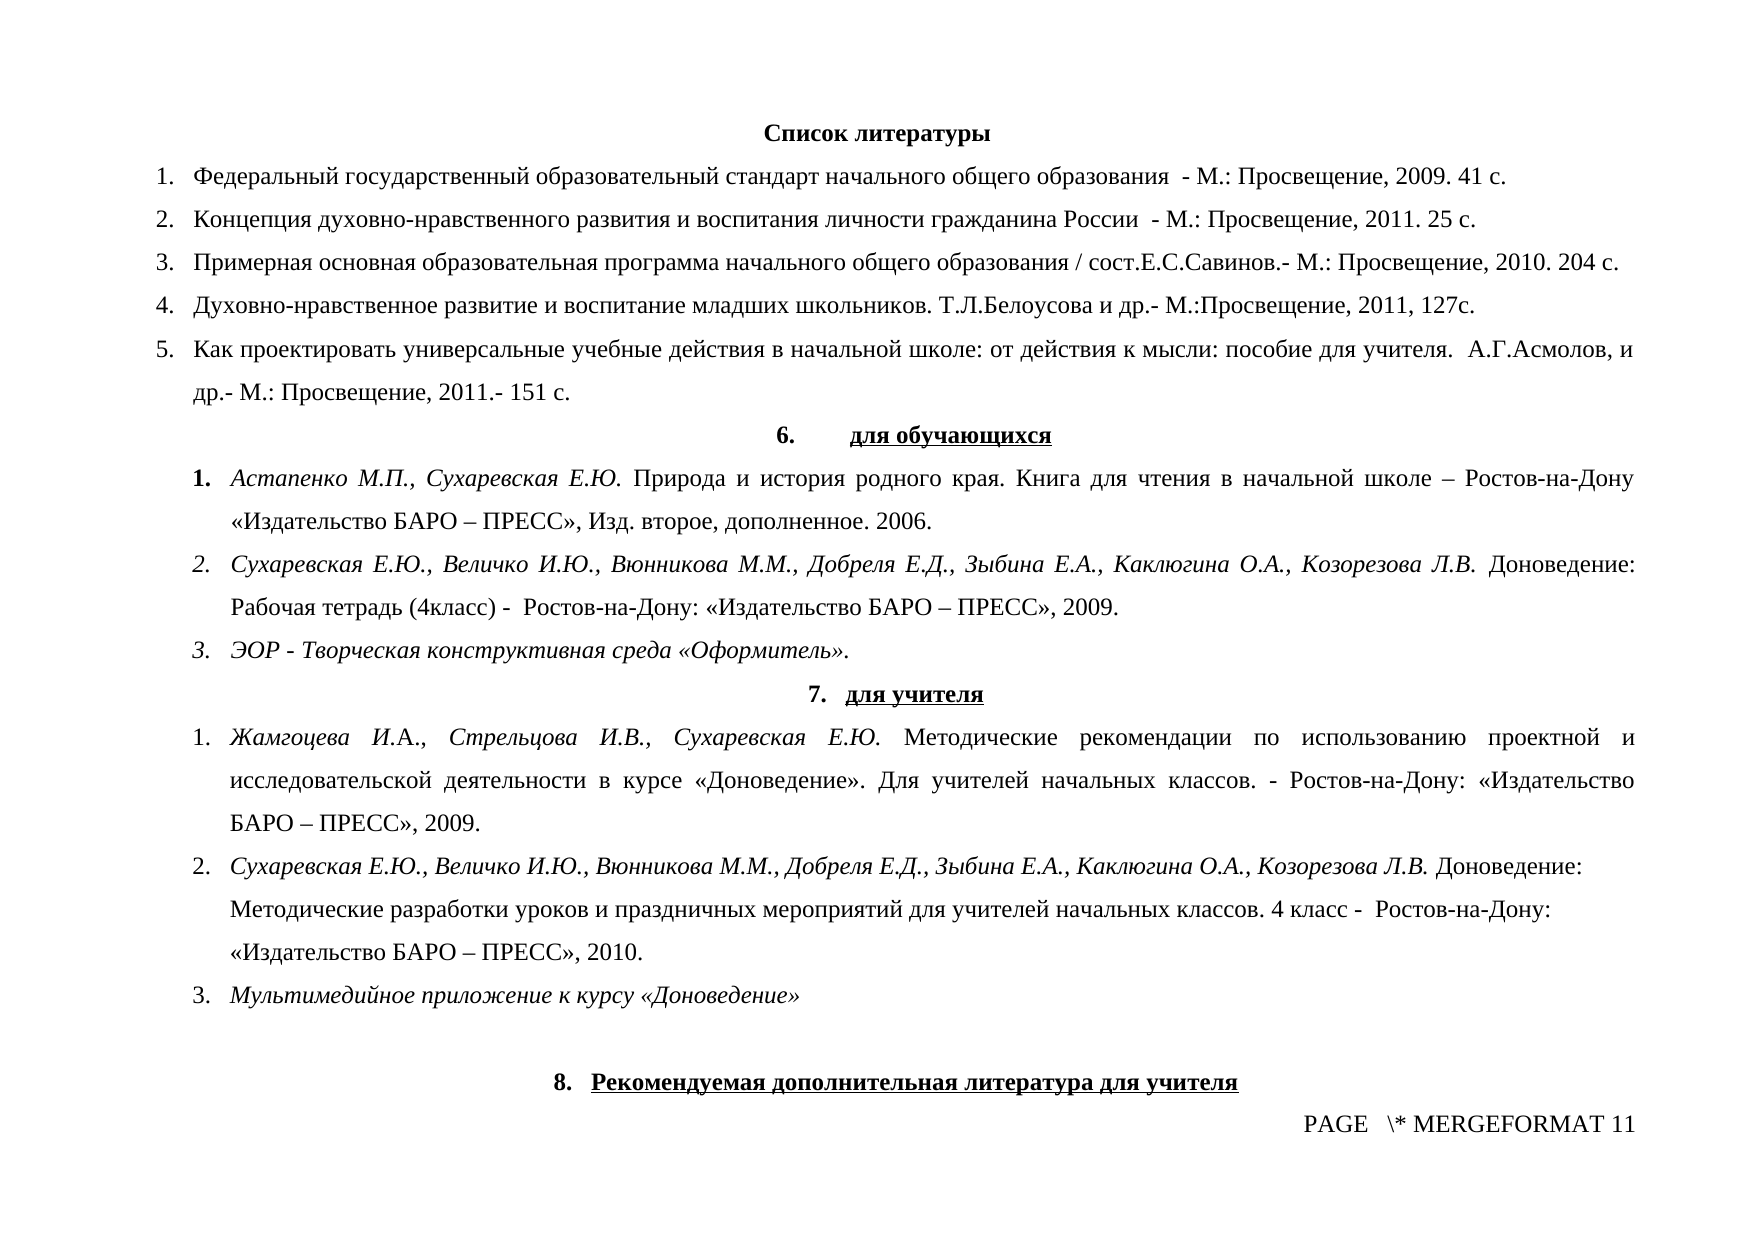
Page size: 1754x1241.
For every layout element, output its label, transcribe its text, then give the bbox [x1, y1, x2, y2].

list Сухаревская Е.Ю., Величко И.Ю., Вюнникова М.М., Добреля Е.Д., Зыбина Е.А., Каклюгина О.А., Козорезова Л.В. Доноведение: Методические разработки уроков и праздничных мероприятий для учителей начальных классов. 4 класс - Ростов-на-Дону: «Издательство БАРО – ПРЕСС», 2010. [192, 851, 1636, 966]
list Жамгоцева И.А., Стрельцова И.В., Сухаревская Е.Ю. Методические рекомендации по использованию проектной и исследовательской деятельности в курсе «Доноведение». Для учителей начальных классов. - Ростов-на-Дону: «Издательство БАРО – ПРЕСС», 2009. [192, 722, 1636, 837]
list Духовно-нравственное развитие и воспитание младших школьников. Т.Л.Белоусова и др.- М.:Просвещение, 2011, 127с. [156, 291, 1636, 319]
list для учителя [156, 679, 1636, 707]
text Список литературы [118, 118, 1636, 147]
list Астапенко М.П., Сухаревская Е.Ю. Природа и история родного края. Книга для чтения в начальной школе – Ростов-на-Дону «Издательство БАРО – ПРЕСС», Изд. второе, дополненное. 2006. [192, 463, 1636, 535]
list Примерная основная образовательная программа начального общего образования / сост.Е.С.Савинов.- М.: Просвещение, 2010. 204 с. [156, 247, 1636, 276]
list для обучающихся [118, 420, 1636, 449]
list Рекомендуемая дополнительная литература для учителя [156, 1067, 1636, 1096]
list Мультимедийное приложение к курсу «Доноведение» [192, 981, 1636, 1009]
list Как проектировать универсальные учебные действия в начальной школе: от действия к мысли: пособие для учителя. А.Г.Асмолов, и др.- М.: Просвещение, 2011.- 151 с. [156, 334, 1636, 406]
list ЭОР - Творческая конструктивная среда «Оформитель». [192, 636, 1636, 664]
list Сухаревская Е.Ю., Величко И.Ю., Вюнникова М.М., Добреля Е.Д., Зыбина Е.А., Каклюгина О.А., Козорезова Л.В. Доноведение: Рабочая тетрадь (4класс) - Ростов-на-Дону: «Издательство БАРО – ПРЕСС», 2009. [192, 549, 1636, 621]
list Концепция духовно-нравственного развития и воспитания личности гражданина России - М.: Просвещение, 2011. 25 с. [156, 204, 1636, 233]
list Федеральный государственный образовательный стандарт начального общего образования - М.: Просвещение, 2009. 41 с. [156, 161, 1636, 190]
